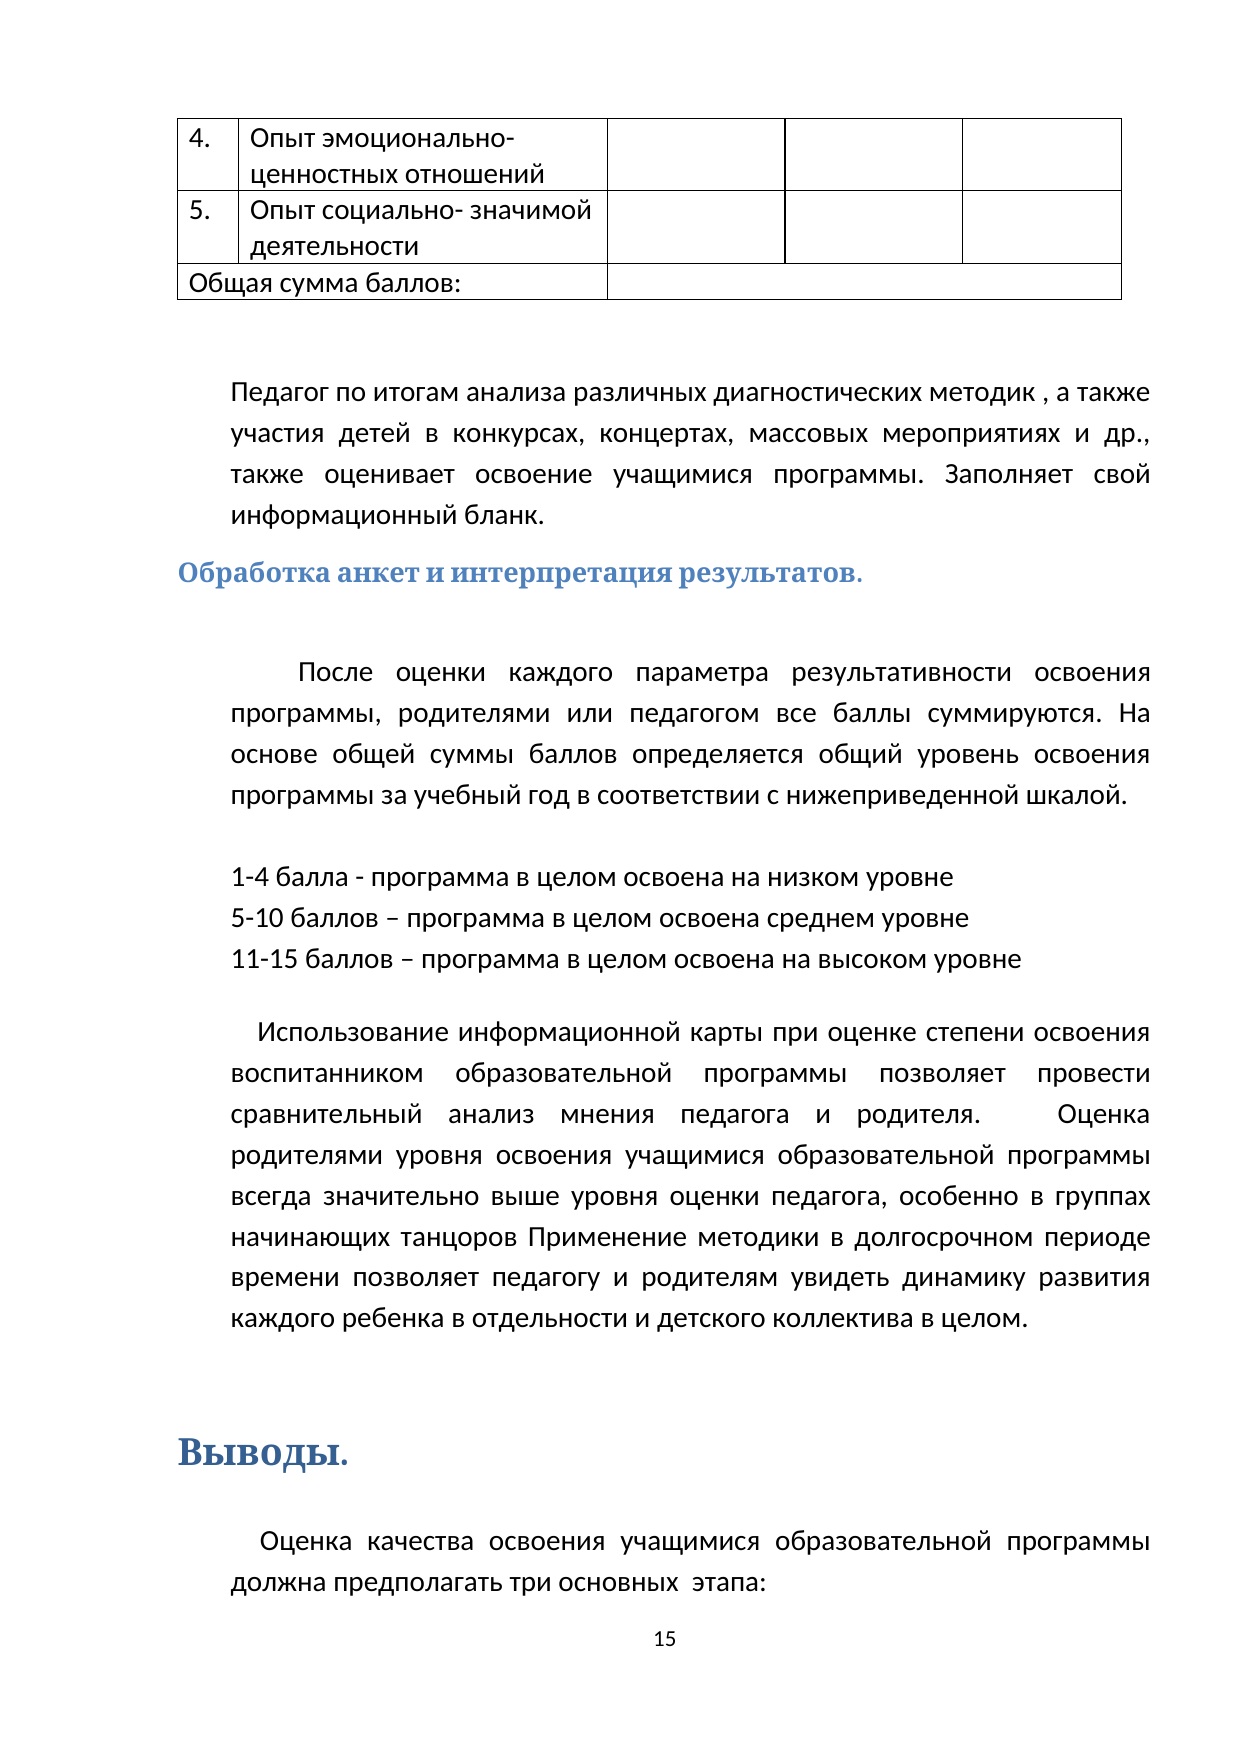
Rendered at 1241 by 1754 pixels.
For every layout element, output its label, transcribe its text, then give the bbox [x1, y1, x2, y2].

subtitle Обработка анкет и интерпретация результатов. [177, 558, 1152, 589]
table_cell [608, 191, 784, 263]
list После оценки каждого параметра результативности освоения программы, родителями или педагогом все баллы суммируются. На основе общей суммы баллов определяется общий уровень освоения программы за учебный год в соответствии с нижеприведенной шкалой. [230, 653, 1152, 812]
table_cell [963, 191, 1121, 263]
list 11-15 баллов – программа в целом освоена на высоком уровне [230, 940, 1152, 975]
table_cell [786, 119, 962, 190]
table_cell Опыт эмоционально-ценностных отношений [239, 119, 607, 190]
table_cell 5. [178, 191, 238, 263]
table_cell Общая сумма баллов: [178, 264, 607, 299]
table_cell [963, 119, 1121, 190]
list Использование информационной карты при оценке степени освоения воспитанником образовательной программы позволяет провести сравнительный анализ мнения педагога и родителя. Оценка родителями уровня освоения учащимися образовательной программы всегда значительно выше уровня оценки педагога, особенно в группах начинающих танцоров Применение методики в долгосрочном периоде времени позволяет педагогу и родителям увидеть динамику развития каждого ребенка в отдельности и детского коллектива в целом. [230, 1013, 1152, 1335]
table_cell [608, 119, 784, 190]
table_cell [786, 191, 962, 263]
list Оценка качества освоения учащимися образовательной программы должна предполагать три основных этапа: [230, 1522, 1152, 1598]
list 5-10 баллов – программа в целом освоена среднем уровне [230, 899, 1152, 934]
table_cell 4. [178, 119, 238, 190]
subtitle Выводы. [177, 1431, 1152, 1474]
list Педагог по итогам анализа различных диагностических методик , а также участия детей в конкурсах, концертах, массовых мероприятиях и др., также оценивает освоение учащимися программы. Заполняет свой информационный бланк. [230, 373, 1152, 532]
table_cell Опыт социально- значимой деятельности [239, 191, 607, 263]
table_cell [608, 264, 1121, 299]
list 1-4 балла - программа в целом освоена на низком уровне [230, 858, 1152, 893]
